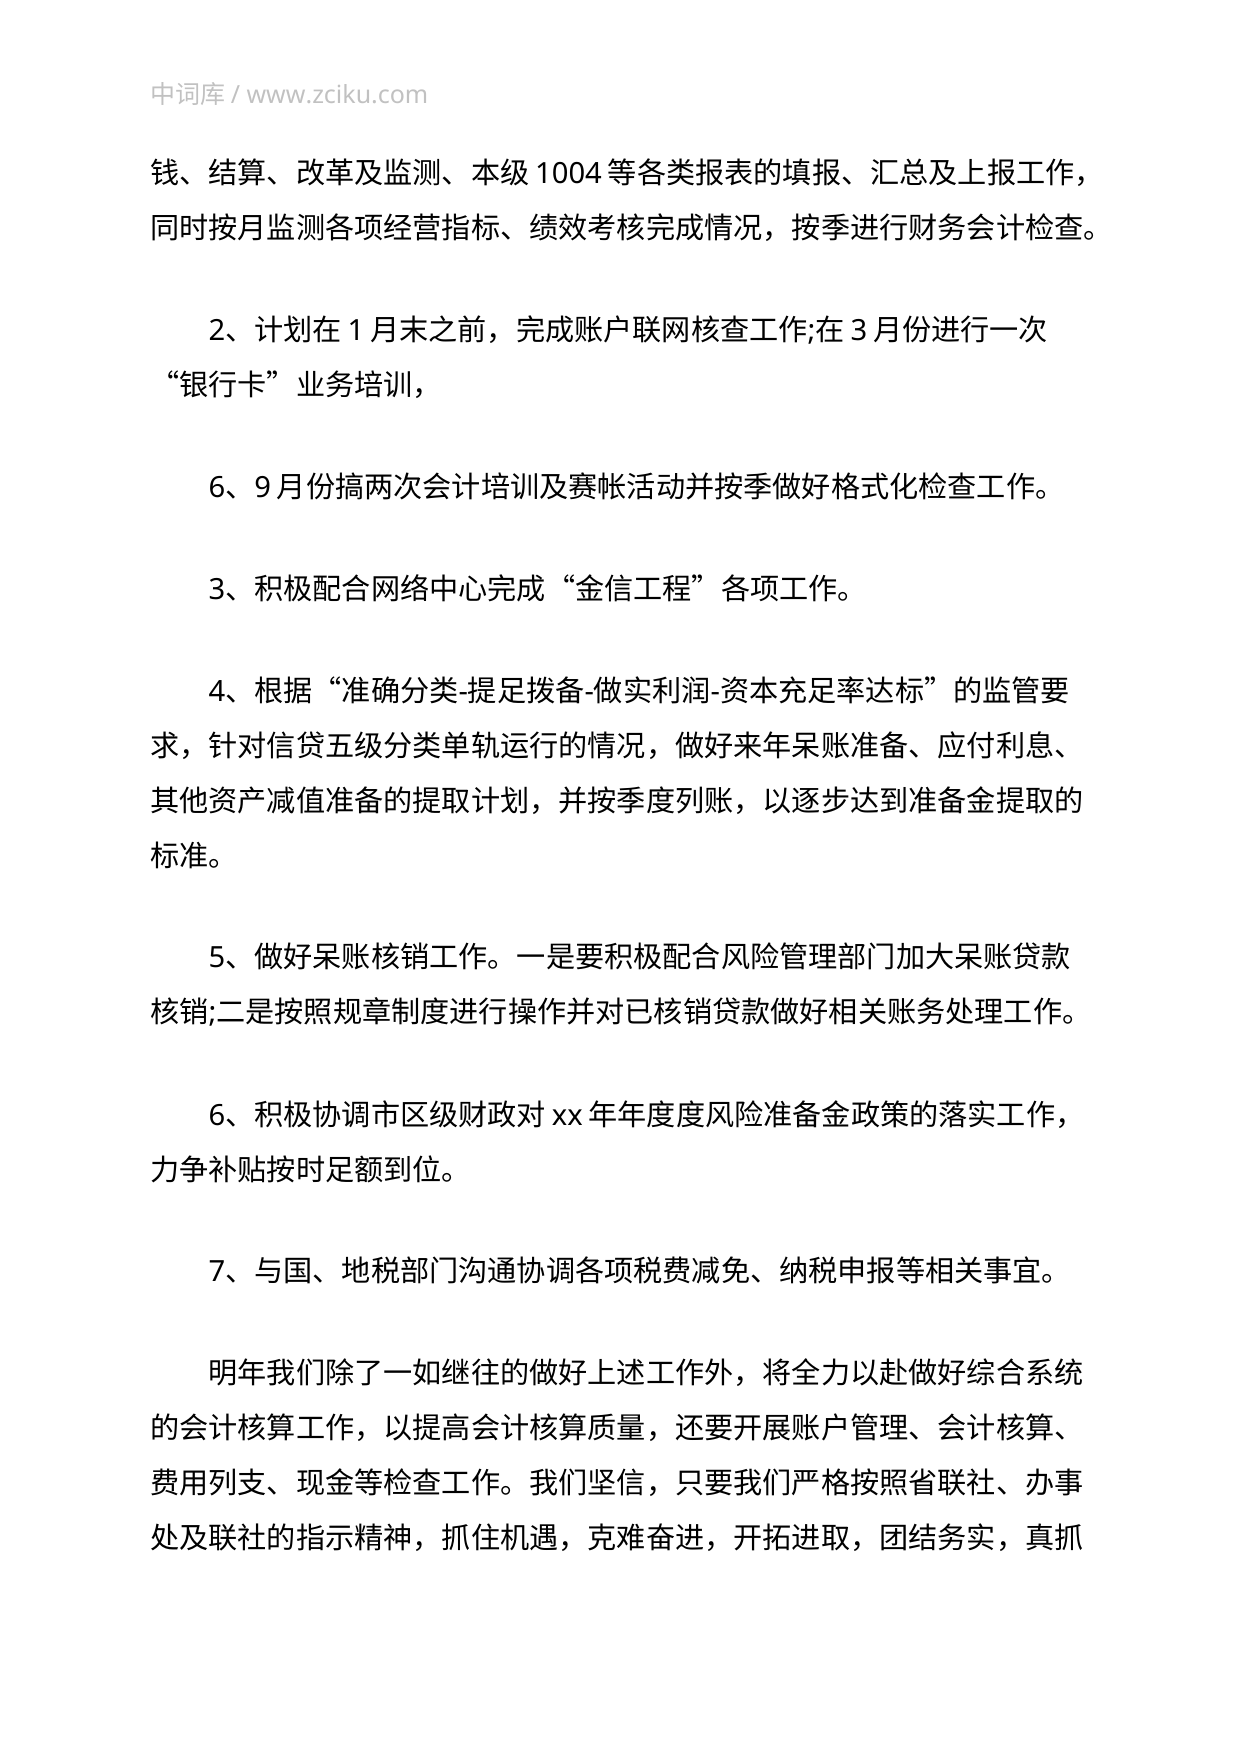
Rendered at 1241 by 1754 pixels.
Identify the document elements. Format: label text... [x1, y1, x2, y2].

text 2、计划在1月末之前，完成账户联网核查工作;在3月份进行一次“银行卡”业务培训， [150, 307, 1090, 404]
text 3、积极配合网络中心完成“金信工程”各项工作。 [150, 566, 1090, 608]
text 4、根据“准确分类-提足拨备-做实利润-资本充足率达标”的监管要求，针对信贷五级分类单轨运行的情况，做好来年呆账准备、应付利息、其他资产减值准备的提取计划，并按季度列账，以逐步达到准备金提取的标准。 [150, 667, 1090, 874]
text 5、做好呆账核销工作。一是要积极配合风险管理部门加大呆账贷款核销;二是按照规章制度进行操作并对已核销贷款做好相关账务处理工作。 [150, 934, 1090, 1031]
text 7、与国、地税部门沟通协调各项税费减免、纳税申报等相关事宜。 [150, 1248, 1090, 1290]
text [150, 150, 1090, 247]
text 6、9月份搞两次会计培训及赛帐活动并按季做好格式化检查工作。 [150, 463, 1090, 506]
text 6、积极协调市区级财政对xx年年度度风险准备金政策的落实工作，力争补贴按时足额到位。 [150, 1091, 1090, 1188]
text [150, 1350, 1090, 1557]
